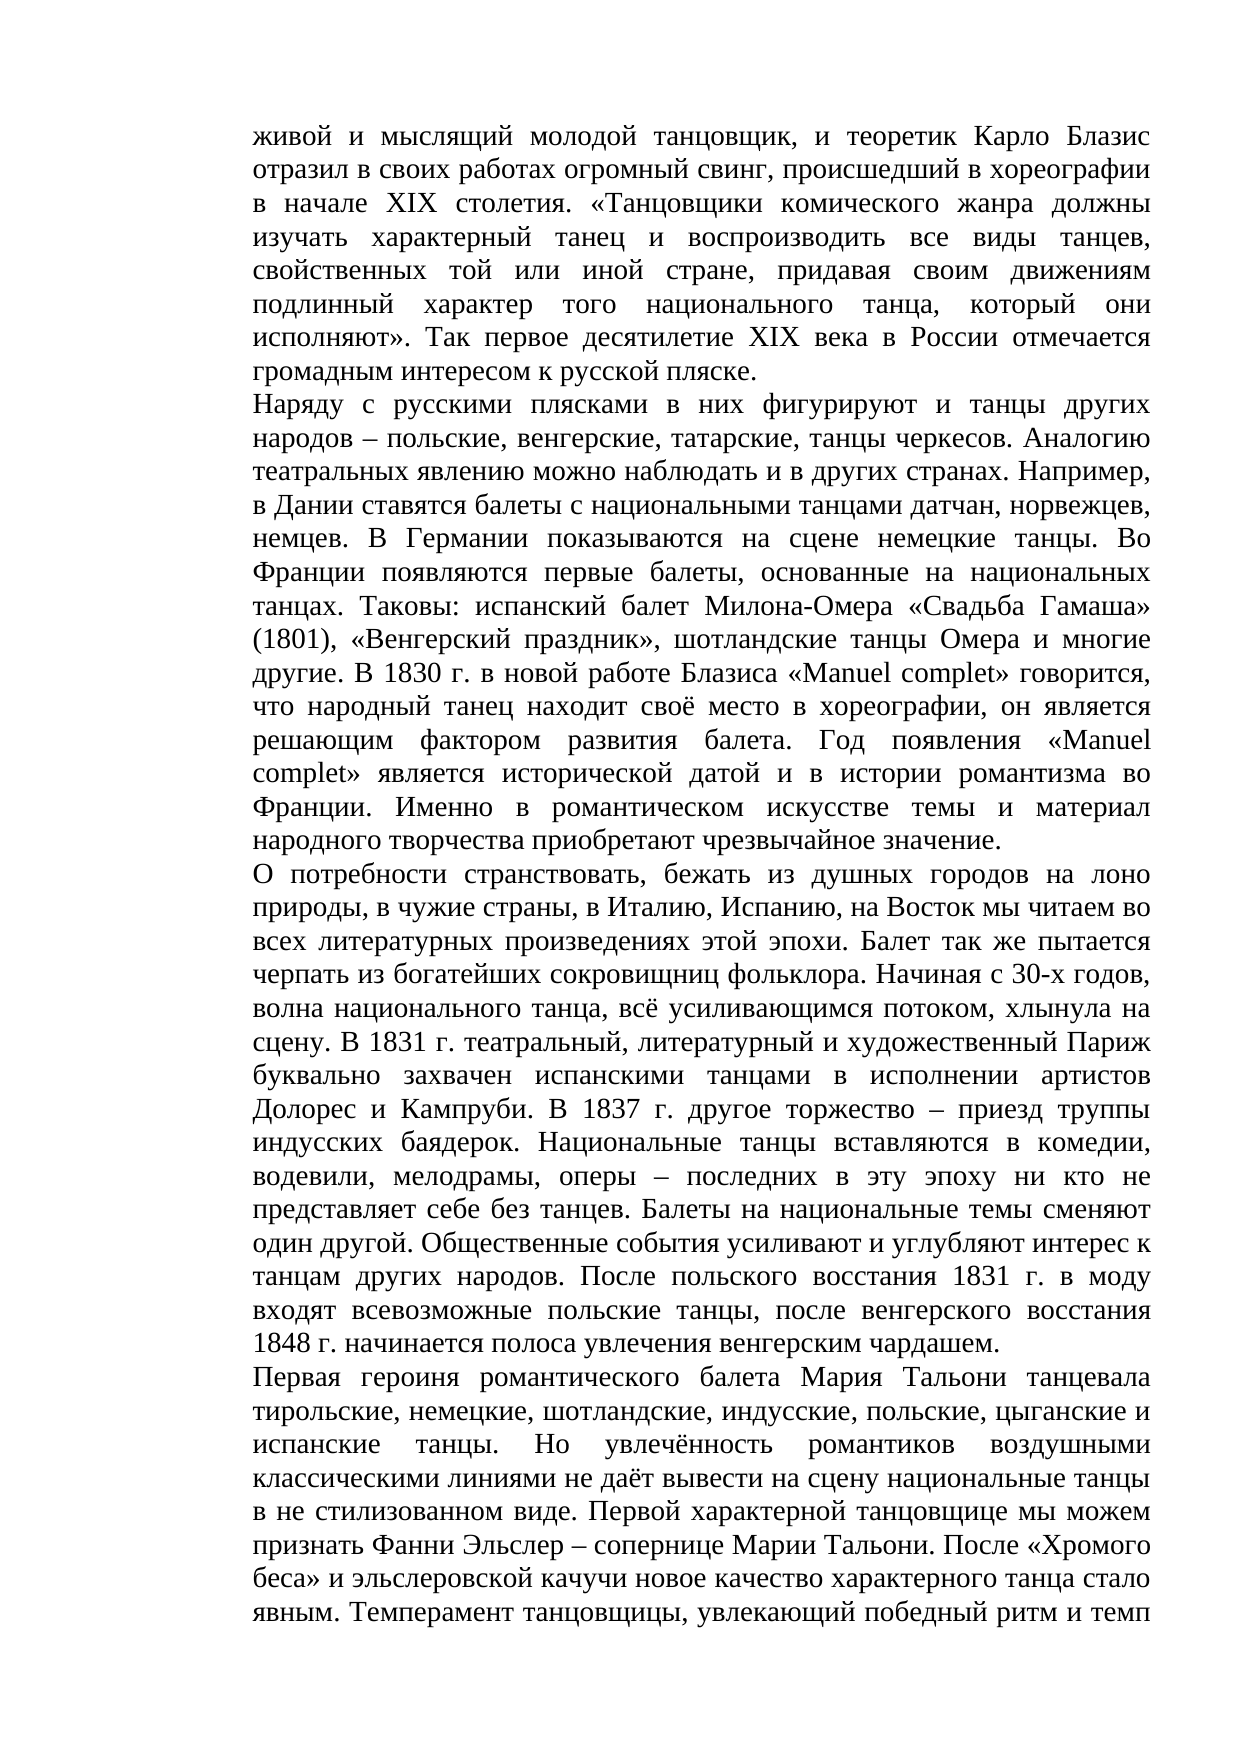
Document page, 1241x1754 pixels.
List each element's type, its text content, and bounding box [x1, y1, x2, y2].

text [252, 1359, 1152, 1627]
text Наряду с русскими плясками в них фигурируют и танцы других народов – польские, венгерские, татарские, танцы черкесов. Аналогию театральных явлению можно наблюдать и в других странах. Например, в Дании ставятся балеты с национальными танцами датчан, норвежцев, немцев. В Германии показываются на сцене немецкие танцы. Во Франции появляются первые балеты, основанные на национальных танцах. Таковы: испанский балет Милона-Омера «Свадьба Гамаша» (1801), «Венгерский праздник», шотландские танцы Омера и многие другие. В 1830 г. в новой работе Блазиса «Manuel complet» говорится, что народный танец находит своё место в хореографии, он является решающим фактором развития балета. Год появления «Manuel complet» является исторической датой и в истории романтизма во Франции. Именно в романтическом искусстве темы и материал народного творчества приобретают чрезвычайное значение. [252, 386, 1152, 856]
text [252, 118, 1152, 386]
text О потребности странствовать, бежать из душных городов на лоно природы, в чужие страны, в Италию, Испанию, на Восток мы читаем во всех литературных произведениях этой эпохи. Балет так же пытается черпать из богатейших сокровищниц фольклора. Начиная с 30-х годов, волна национального танца, всё усиливающимся потоком, хлынула на сцену. В 1831 г. театральный, литературный и художественный Париж буквально захвачен испанскими танцами в исполнении артистов Долорес и Кампруби. В 1837 г. другое торжество – приезд труппы индусских баядерок. Национальные танцы вставляются в комедии, водевили, мелодрамы, оперы – последних в эту эпоху ни кто не представляет себе без танцев. Балеты на национальные темы сменяют один другой. Общественные события усиливают и углубляют интерес к танцам других народов. После польского восстания 1831 г. в моду входят всевозможные польские танцы, после венгерского восстания 1848 г. начинается полоса увлечения венгерским чардашем. [252, 856, 1152, 1359]
